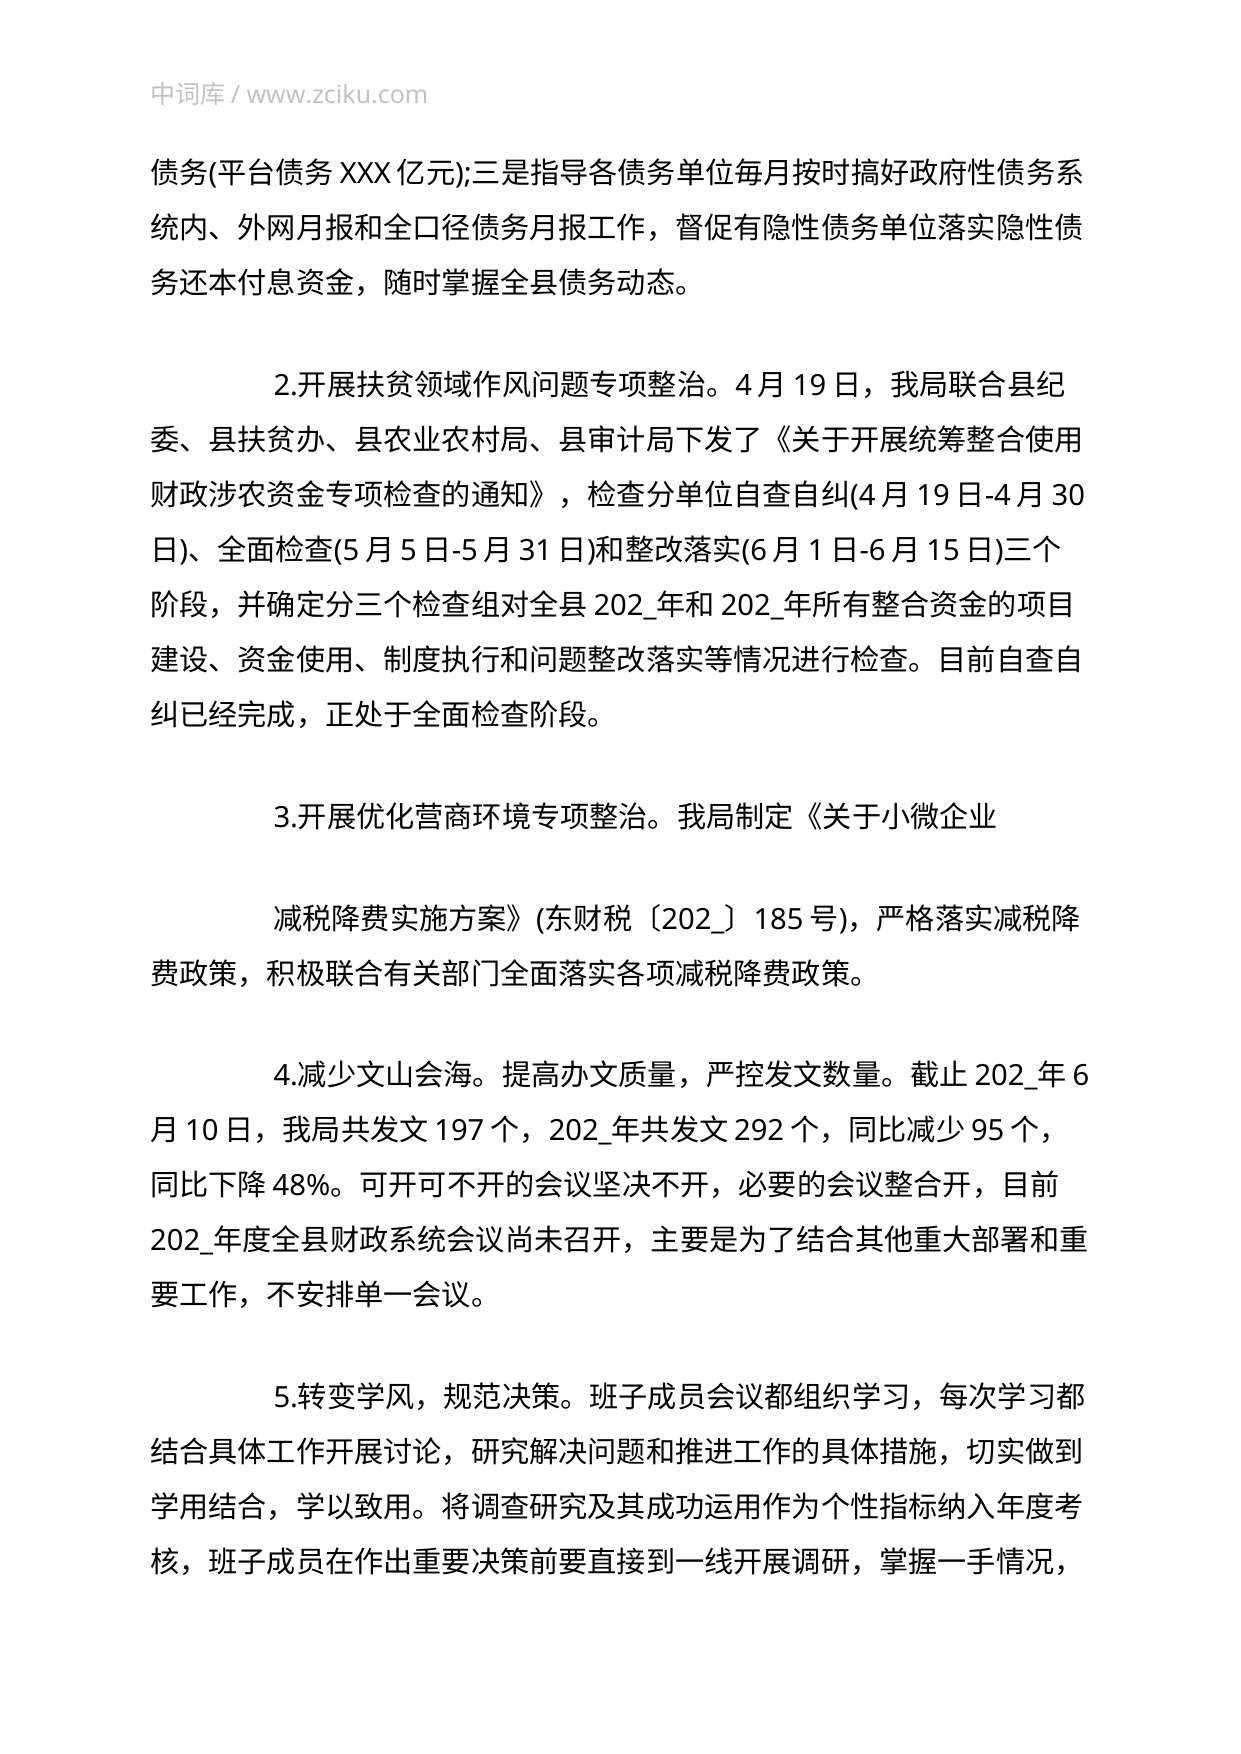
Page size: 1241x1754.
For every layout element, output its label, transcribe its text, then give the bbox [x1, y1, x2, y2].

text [150, 150, 1090, 302]
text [150, 1374, 1090, 1581]
text 3.开展优化营商环境专项整治。我局制定《关于小微企业 [150, 793, 1090, 836]
text 4.减少文山会海。提高办文质量，严控发文数量。截止202_年6月10日，我局共发文197个，202_年共发文292个，同比减少95个，同比下降48%。可开可不开的会议坚决不开，必要的会议整合开，目前202_年度全县财政系统会议尚未召开，主要是为了结合其他重大部署和重要工作，不安排单一会议。 [150, 1052, 1090, 1314]
text 减税降费实施方案》(东财税〔202_〕185号)，严格落实减税降费政策，积极联合有关部门全面落实各项减税降费政策。 [150, 895, 1090, 992]
text 2.开展扶贫领域作风问题专项整治。4月19日，我局联合县纪委、县扶贫办、县农业农村局、县审计局下发了《关于开展统筹整合使用财政涉农资金专项检查的通知》，检查分单位自查自纠(4月19日-4月30日)、全面检查(5月5日-5月31日)和整改落实(6月1日-6月15日)三个阶段，并确定分三个检查组对全县202_年和202_年所有整合资金的项目建设、资金使用、制度执行和问题整改落实等情况进行检查。目前自查自纠已经完成，正处于全面检查阶段。 [150, 362, 1090, 734]
